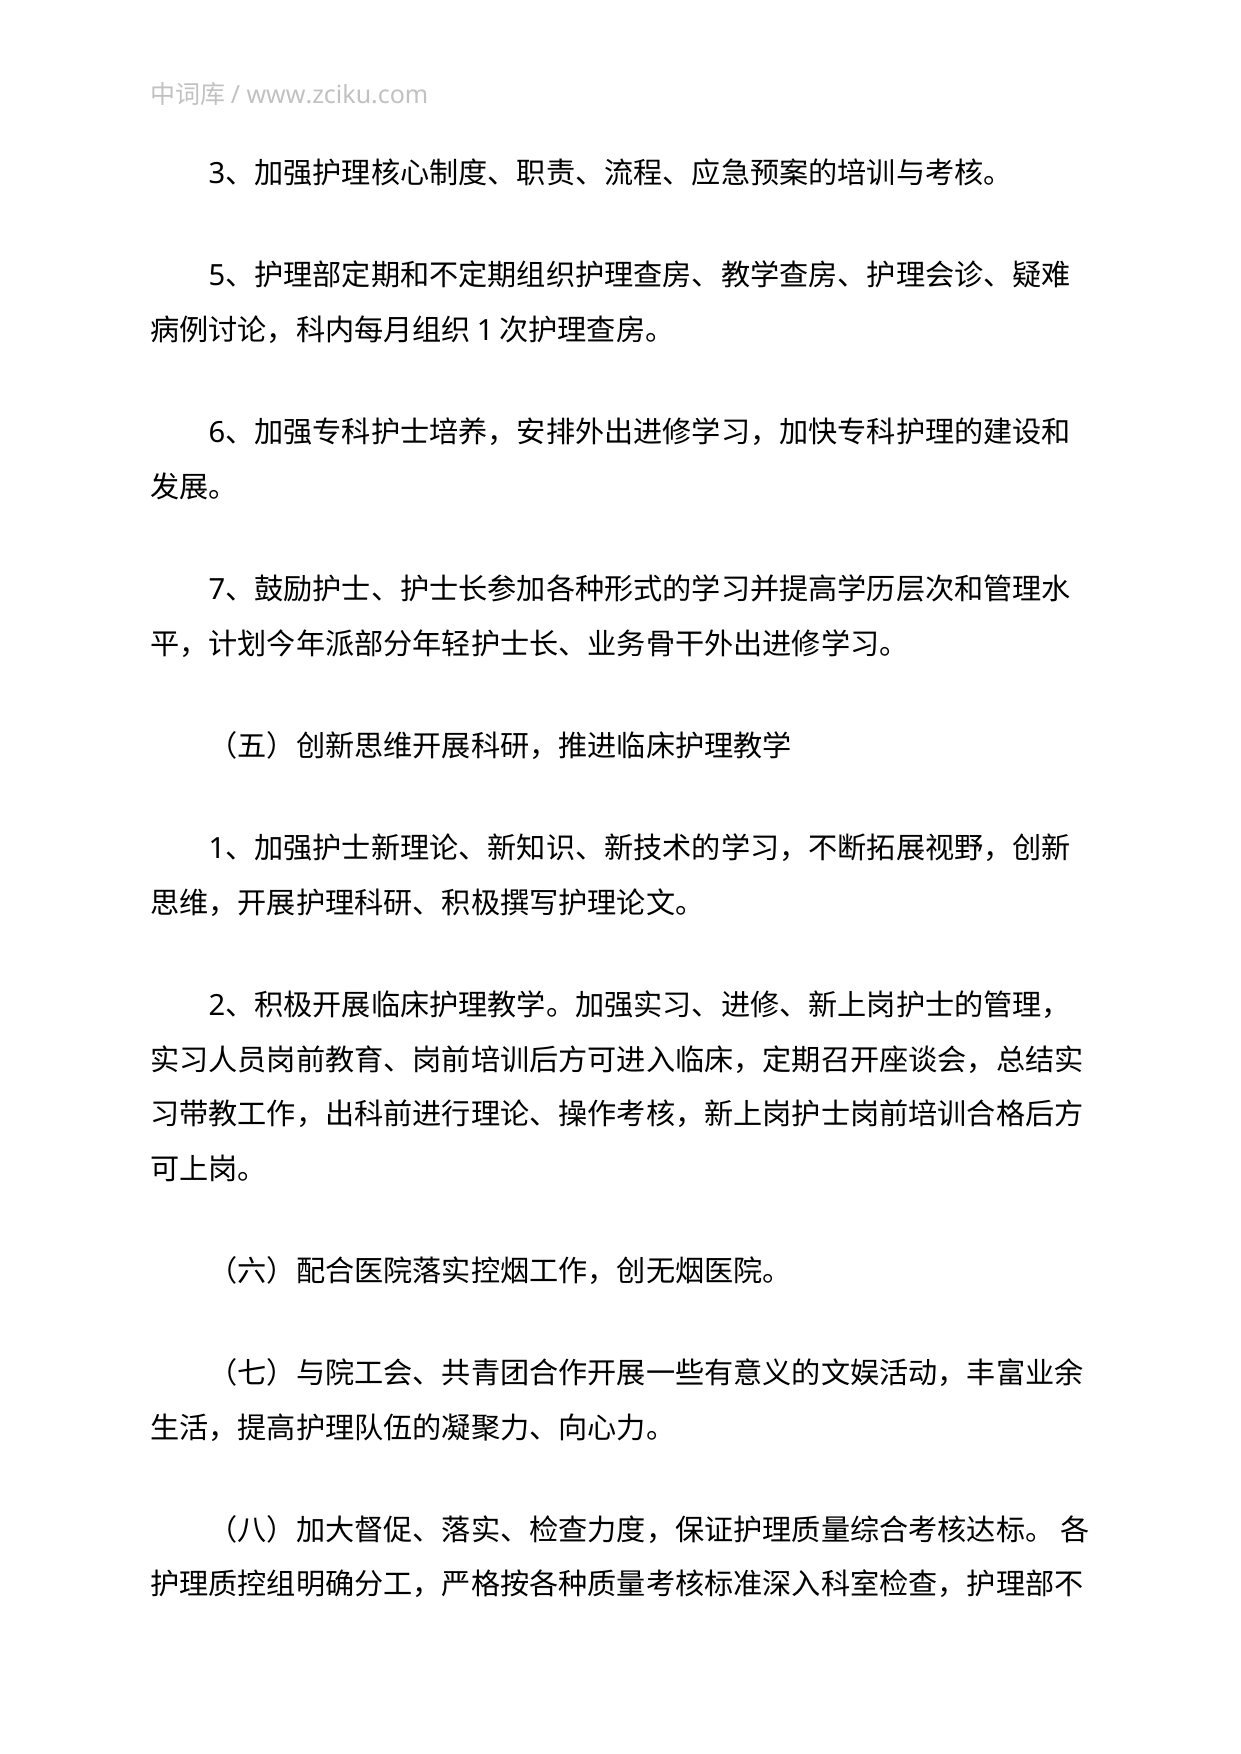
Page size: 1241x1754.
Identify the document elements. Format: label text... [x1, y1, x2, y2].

text 6、加强专科护士培养，安排外出进修学习，加快专科护理的建设和发展。 [150, 409, 1090, 506]
text 3、加强护理核心制度、职责、流程、应急预案的培训与考核。 [150, 150, 1090, 192]
text 5、护理部定期和不定期组织护理查房、教学查房、护理会诊、疑难病例讨论，科内每月组织1次护理查房。 [150, 252, 1090, 349]
text （五）创新思维开展科研，推进临床护理教学 [150, 722, 1090, 765]
text （六）配合医院落实控烟工作，创无烟医院。 [150, 1248, 1090, 1290]
text 1、加强护士新理论、新知识、新技术的学习，不断拓展视野，创新思维，开展护理科研、积极撰写护理论文。 [150, 824, 1090, 922]
text 2、积极开展临床护理教学。加强实习、进修、新上岗护士的管理，实习人员岗前教育、岗前培训后方可进入临床，定期召开座谈会，总结实习带教工作，出科前进行理论、操作考核，新上岗护士岗前培训合格后方可上岗。 [150, 981, 1090, 1188]
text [150, 1506, 1090, 1603]
text （七）与院工会、共青团合作开展一些有意义的文娱活动，丰富业余生活，提高护理队伍的凝聚力、向心力。 [150, 1349, 1090, 1447]
text 7、鼓励护士、护士长参加各种形式的学习并提高学历层次和管理水平，计划今年派部分年轻护士长、业务骨干外出进修学习。 [150, 566, 1090, 663]
